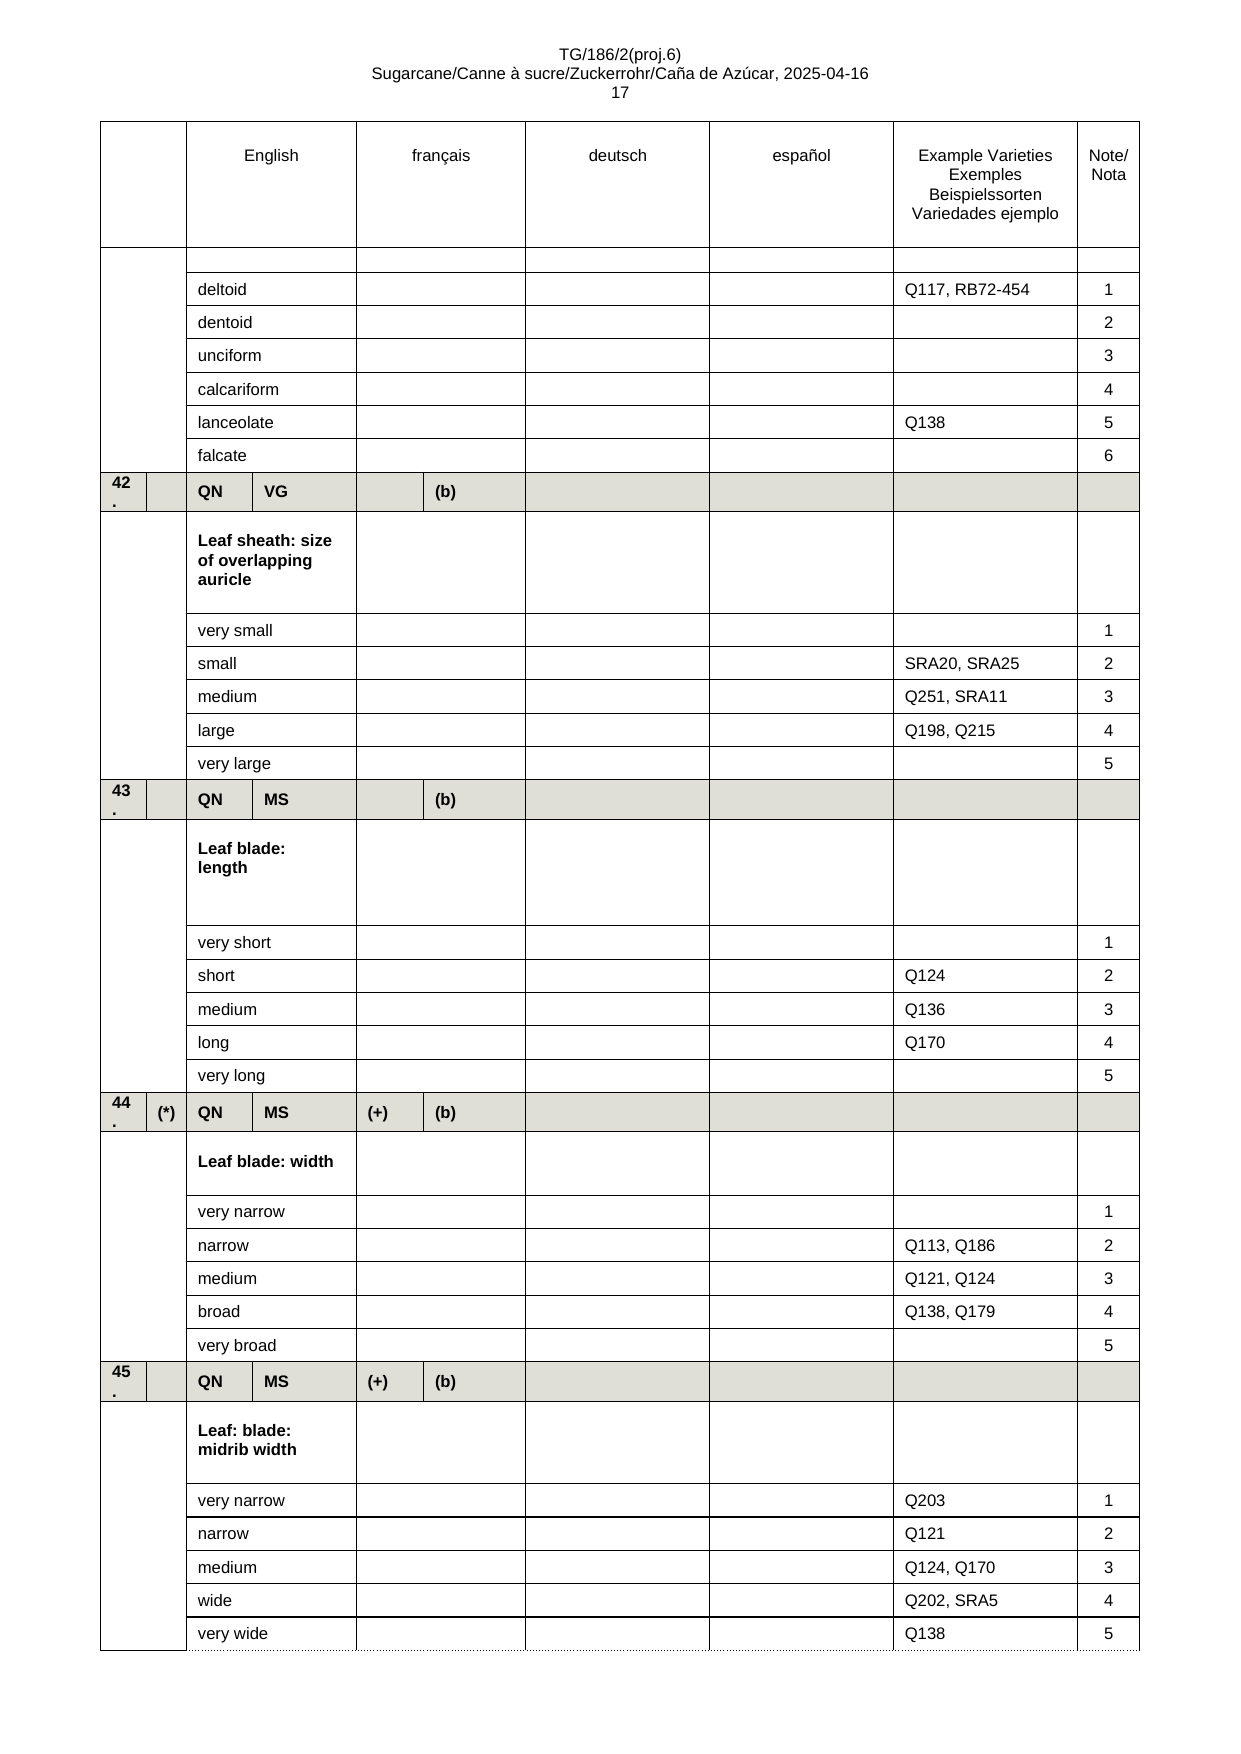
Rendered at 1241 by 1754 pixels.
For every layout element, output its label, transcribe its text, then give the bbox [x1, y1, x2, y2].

table_cell [710, 960, 893, 992]
table_cell [526, 820, 709, 925]
table_cell medium [187, 680, 356, 713]
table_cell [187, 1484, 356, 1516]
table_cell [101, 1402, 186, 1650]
table_cell 1 [1078, 926, 1139, 958]
table_cell 5 [1078, 1329, 1139, 1361]
table_cell Q138, Q179 [894, 1296, 1077, 1328]
table_cell Q121, Q124 [894, 1262, 1077, 1294]
table_header español [710, 122, 893, 247]
table_cell calcariform [187, 373, 356, 405]
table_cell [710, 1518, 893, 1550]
table_cell [526, 1329, 709, 1361]
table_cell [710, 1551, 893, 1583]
table_cell (b) [424, 1093, 525, 1131]
table_cell [894, 339, 1077, 372]
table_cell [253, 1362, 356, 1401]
table_cell [710, 1196, 893, 1228]
table_cell 6 [1078, 439, 1139, 472]
table_cell [526, 1132, 709, 1194]
table_cell short [187, 960, 356, 992]
table_cell small [187, 647, 356, 679]
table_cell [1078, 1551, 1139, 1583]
table_cell broad [187, 1296, 356, 1328]
table_cell SRA20, SRA25 [894, 647, 1077, 679]
table_cell [710, 1229, 893, 1261]
table_cell [1078, 1132, 1139, 1194]
table_cell [526, 614, 709, 646]
table_cell [526, 780, 709, 819]
table_cell [526, 1262, 709, 1294]
table_cell long [187, 1026, 356, 1058]
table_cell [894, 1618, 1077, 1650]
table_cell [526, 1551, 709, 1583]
table_cell [894, 747, 1077, 779]
table_cell [710, 339, 893, 372]
table_cell [710, 306, 893, 338]
table_cell [894, 373, 1077, 405]
table_cell [710, 647, 893, 679]
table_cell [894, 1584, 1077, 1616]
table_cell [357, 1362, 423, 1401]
table_cell QN [187, 780, 252, 819]
table_cell [526, 1026, 709, 1058]
table_cell QN [187, 1093, 252, 1131]
table_cell [710, 1262, 893, 1294]
table_cell [710, 993, 893, 1025]
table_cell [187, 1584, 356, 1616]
table_cell [147, 780, 186, 819]
table_cell [526, 1196, 709, 1228]
table_cell Leaf sheath: size of overlapping auricle [187, 512, 356, 613]
table_cell Leaf blade: width [187, 1132, 356, 1194]
table_cell MS [253, 1093, 356, 1131]
table_cell [894, 439, 1077, 472]
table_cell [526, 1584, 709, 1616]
table_cell narrow [187, 1229, 356, 1261]
table_cell [147, 473, 186, 511]
table_cell (b) [424, 473, 525, 511]
table_cell [357, 306, 525, 338]
table_cell QN [187, 473, 252, 511]
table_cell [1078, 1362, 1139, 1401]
table_cell [357, 926, 525, 958]
table_header English [187, 122, 356, 247]
table_cell [357, 680, 525, 713]
table_cell [357, 512, 525, 613]
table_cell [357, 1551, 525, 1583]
table_cell [894, 1132, 1077, 1194]
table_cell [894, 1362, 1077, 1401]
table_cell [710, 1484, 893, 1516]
table_cell very short [187, 926, 356, 958]
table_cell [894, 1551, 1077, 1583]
table_cell [526, 1296, 709, 1328]
table_cell [357, 1229, 525, 1261]
table_cell [526, 747, 709, 779]
table_cell [526, 406, 709, 438]
table_cell 42. [101, 473, 146, 511]
table_cell Q113, Q186 [894, 1229, 1077, 1261]
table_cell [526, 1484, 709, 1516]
table_cell [894, 1196, 1077, 1228]
table_cell [101, 512, 186, 779]
table_cell MS [253, 780, 356, 819]
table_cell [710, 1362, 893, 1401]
table_cell 4 [1078, 714, 1139, 746]
table_cell 5 [1078, 1060, 1139, 1092]
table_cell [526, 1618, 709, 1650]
table_cell [526, 1060, 709, 1092]
table_cell [357, 993, 525, 1025]
table_cell [357, 439, 525, 472]
table_cell [357, 1196, 525, 1228]
table_cell (+) [357, 1093, 423, 1131]
table_header [101, 122, 186, 247]
table_cell very long [187, 1060, 356, 1092]
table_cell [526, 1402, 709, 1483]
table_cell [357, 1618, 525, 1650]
table_cell [357, 1329, 525, 1361]
table_cell unciform [187, 339, 356, 372]
table_cell [357, 747, 525, 779]
table_cell [710, 747, 893, 779]
table_cell [710, 1329, 893, 1361]
table_cell [526, 960, 709, 992]
table_cell [357, 1132, 525, 1194]
table_cell 1 [1078, 1196, 1139, 1228]
table_cell [1078, 820, 1139, 925]
table_header Example Varieties Exemples Beispielssorten Variedades ejemplo [894, 122, 1077, 247]
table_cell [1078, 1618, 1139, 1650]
table_cell [1078, 1093, 1139, 1131]
table_cell [357, 714, 525, 746]
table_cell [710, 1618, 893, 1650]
table_cell Q198, Q215 [894, 714, 1077, 746]
table_cell [101, 248, 186, 472]
table_cell [710, 1093, 893, 1131]
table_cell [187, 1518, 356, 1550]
table_cell [526, 306, 709, 338]
table_cell [710, 1026, 893, 1058]
table_cell medium [187, 1262, 356, 1294]
table_cell [101, 1132, 186, 1361]
table_cell [357, 273, 525, 305]
table_cell [357, 1262, 525, 1294]
table_cell [526, 339, 709, 372]
table_cell [894, 1329, 1077, 1361]
table_cell [894, 1060, 1077, 1092]
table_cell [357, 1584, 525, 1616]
table_cell [710, 273, 893, 305]
table_cell [894, 614, 1077, 646]
table_header deutsch [526, 122, 709, 247]
table_cell 5 [1078, 747, 1139, 779]
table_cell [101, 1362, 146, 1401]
table_cell [710, 820, 893, 925]
table_cell Q124 [894, 960, 1077, 992]
table_cell [526, 680, 709, 713]
table_cell [526, 512, 709, 613]
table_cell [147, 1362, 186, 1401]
table_cell 2 [1078, 1229, 1139, 1261]
table_cell Q138 [894, 406, 1077, 438]
table_cell [526, 1093, 709, 1131]
table_cell [710, 373, 893, 405]
table_cell Q117, RB72-454 [894, 273, 1077, 305]
table_cell 3 [1078, 339, 1139, 372]
table_cell [1078, 473, 1139, 511]
table_cell 1 [1078, 273, 1139, 305]
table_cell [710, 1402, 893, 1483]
table_cell 3 [1078, 680, 1139, 713]
table_cell VG [253, 473, 356, 511]
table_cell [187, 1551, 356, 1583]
table_cell Q251, SRA11 [894, 680, 1077, 713]
table_cell [526, 248, 709, 272]
table_cell [1078, 780, 1139, 819]
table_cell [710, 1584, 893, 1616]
table_cell [710, 439, 893, 472]
table_cell 3 [1078, 993, 1139, 1025]
table_cell lanceolate [187, 406, 356, 438]
table_cell [710, 248, 893, 272]
table_cell 4 [1078, 373, 1139, 405]
table_cell Q136 [894, 993, 1077, 1025]
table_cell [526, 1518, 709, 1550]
table_cell [526, 647, 709, 679]
table_cell [710, 714, 893, 746]
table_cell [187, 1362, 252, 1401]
table_cell [894, 820, 1077, 925]
table_cell [357, 1060, 525, 1092]
table_header Note/ Nota [1078, 122, 1139, 247]
table_cell [894, 512, 1077, 613]
table_cell [710, 1296, 893, 1328]
table_cell [526, 714, 709, 746]
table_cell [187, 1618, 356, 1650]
table_cell [357, 780, 423, 819]
table_cell [526, 1229, 709, 1261]
table_cell 1 [1078, 614, 1139, 646]
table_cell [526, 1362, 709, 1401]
table_cell [526, 926, 709, 958]
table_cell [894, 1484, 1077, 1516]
table_cell [710, 780, 893, 819]
table_cell [894, 248, 1077, 272]
table_cell 4 [1078, 1296, 1139, 1328]
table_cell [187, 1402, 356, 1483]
table_cell [894, 1093, 1077, 1131]
table_cell [710, 473, 893, 511]
table_cell 5 [1078, 406, 1139, 438]
table_cell [710, 1132, 893, 1194]
table_cell [710, 926, 893, 958]
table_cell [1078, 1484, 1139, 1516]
table_cell [526, 439, 709, 472]
table_cell very small [187, 614, 356, 646]
table_cell [526, 473, 709, 511]
table_cell [526, 373, 709, 405]
table_cell 4 [1078, 1026, 1139, 1058]
table_cell [357, 339, 525, 372]
table_cell [357, 248, 525, 272]
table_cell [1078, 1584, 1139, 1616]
table_cell [357, 373, 525, 405]
table_header français [357, 122, 525, 247]
table_cell [357, 647, 525, 679]
table_cell [710, 680, 893, 713]
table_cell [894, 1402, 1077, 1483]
table_cell [357, 960, 525, 992]
table_cell [526, 993, 709, 1025]
table_cell [1078, 248, 1139, 272]
table_cell Q170 [894, 1026, 1077, 1058]
table_cell [1078, 512, 1139, 613]
table_cell [894, 780, 1077, 819]
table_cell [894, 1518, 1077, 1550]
table_cell [101, 820, 186, 1092]
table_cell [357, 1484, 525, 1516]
table_cell [357, 473, 423, 511]
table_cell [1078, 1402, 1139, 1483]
table_cell 3 [1078, 1262, 1139, 1294]
table_cell falcate [187, 439, 356, 472]
table_cell very broad [187, 1329, 356, 1361]
table_cell dentoid [187, 306, 356, 338]
table_cell Leaf blade: length [187, 820, 356, 925]
table_cell deltoid [187, 273, 356, 305]
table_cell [187, 248, 356, 272]
table_cell [357, 406, 525, 438]
table_cell very narrow [187, 1196, 356, 1228]
table_cell large [187, 714, 356, 746]
table_cell 2 [1078, 306, 1139, 338]
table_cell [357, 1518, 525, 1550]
table_cell 44. [101, 1093, 146, 1131]
table_cell 43. [101, 780, 146, 819]
table_cell (*) [147, 1093, 186, 1131]
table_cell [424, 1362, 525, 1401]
table_cell [357, 820, 525, 925]
table_cell [710, 1060, 893, 1092]
table_cell very large [187, 747, 356, 779]
table_cell (b) [424, 780, 525, 819]
table_cell [710, 512, 893, 613]
table_cell 2 [1078, 960, 1139, 992]
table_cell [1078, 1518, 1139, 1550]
table_cell medium [187, 993, 356, 1025]
table_cell [357, 1026, 525, 1058]
table_cell [357, 1296, 525, 1328]
table_cell 2 [1078, 647, 1139, 679]
table_cell [526, 273, 709, 305]
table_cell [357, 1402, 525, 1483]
table_cell [894, 473, 1077, 511]
table_cell [710, 406, 893, 438]
table_cell [357, 614, 525, 646]
table_cell [894, 926, 1077, 958]
table_cell [894, 306, 1077, 338]
table_cell [710, 614, 893, 646]
